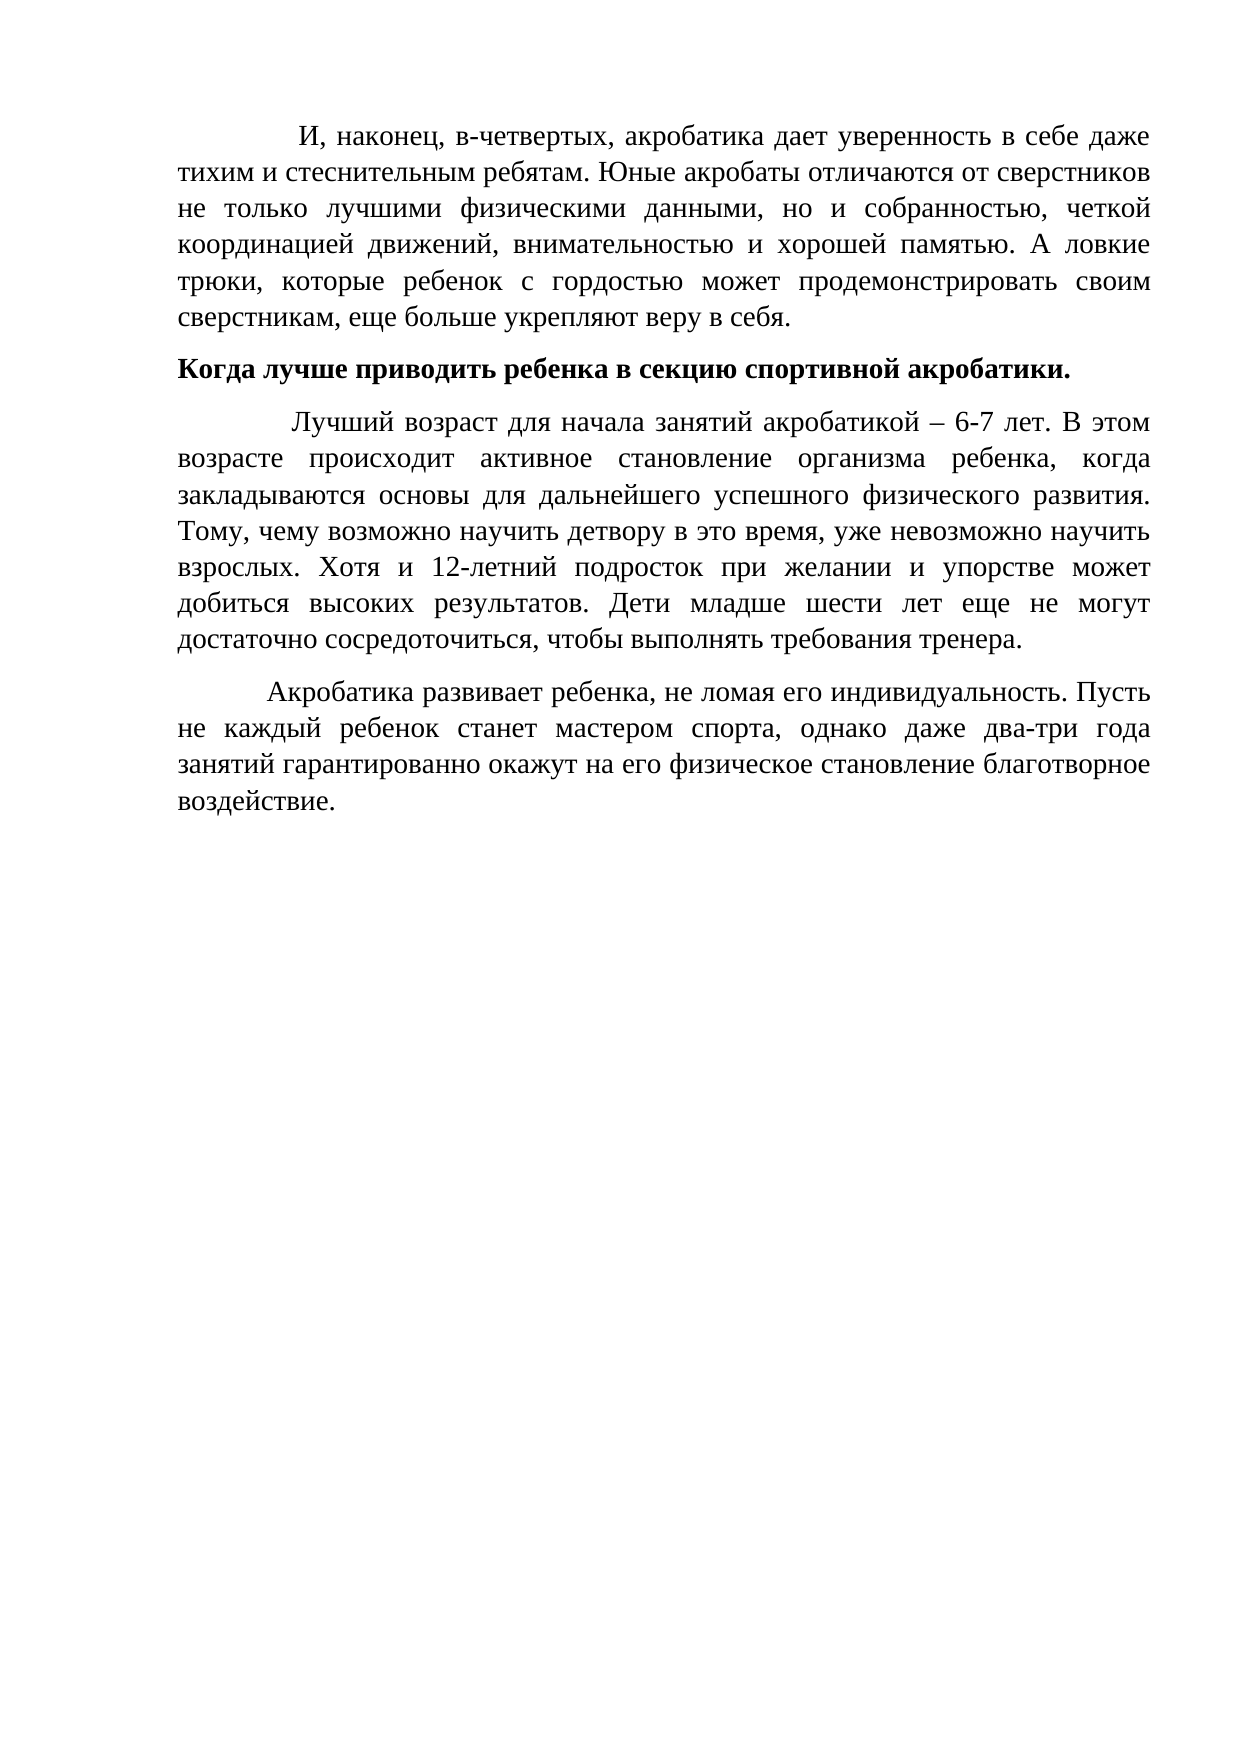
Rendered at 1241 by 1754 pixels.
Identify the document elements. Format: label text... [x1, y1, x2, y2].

text Акробатика развивает ребенка, не ломая его индивидуальность. Пусть не каждый ребенок станет мастером спорта, однако даже два-три года занятий гарантированно окажут на его физическое становление благотворное воздействие. [177, 674, 1152, 816]
text Лучший возраст для начала занятий акробатикой – 6-7 лет. В этом возрасте происходит активное становление организма ребенка, когда закладываются основы для дальнейшего успешного физического развития. Тому, чему возможно научить детвору в это время, уже невозможно научить взрослых. Хотя и 12-летний подросток при желании и упорстве может добиться высоких результатов. Дети младше шести лет еще не могут достаточно сосредоточиться, чтобы выполнять требования тренера. [177, 404, 1152, 655]
text И, наконец, в-четвертых, акробатика дает уверенность в себе даже тихим и стеснительным ребятам. Юные акробаты отличаются от сверстников не только лучшими физическими данными, но и собранностью, четкой координацией движений, внимательностью и хорошей памятью. А ловкие трюки, которые ребенок с гордостью может продемонстрировать своим сверстникам, еще больше укрепляют веру в себя. [177, 118, 1152, 332]
text Когда лучше приводить ребенка в секцию спортивной акробатики. [177, 352, 1152, 385]
